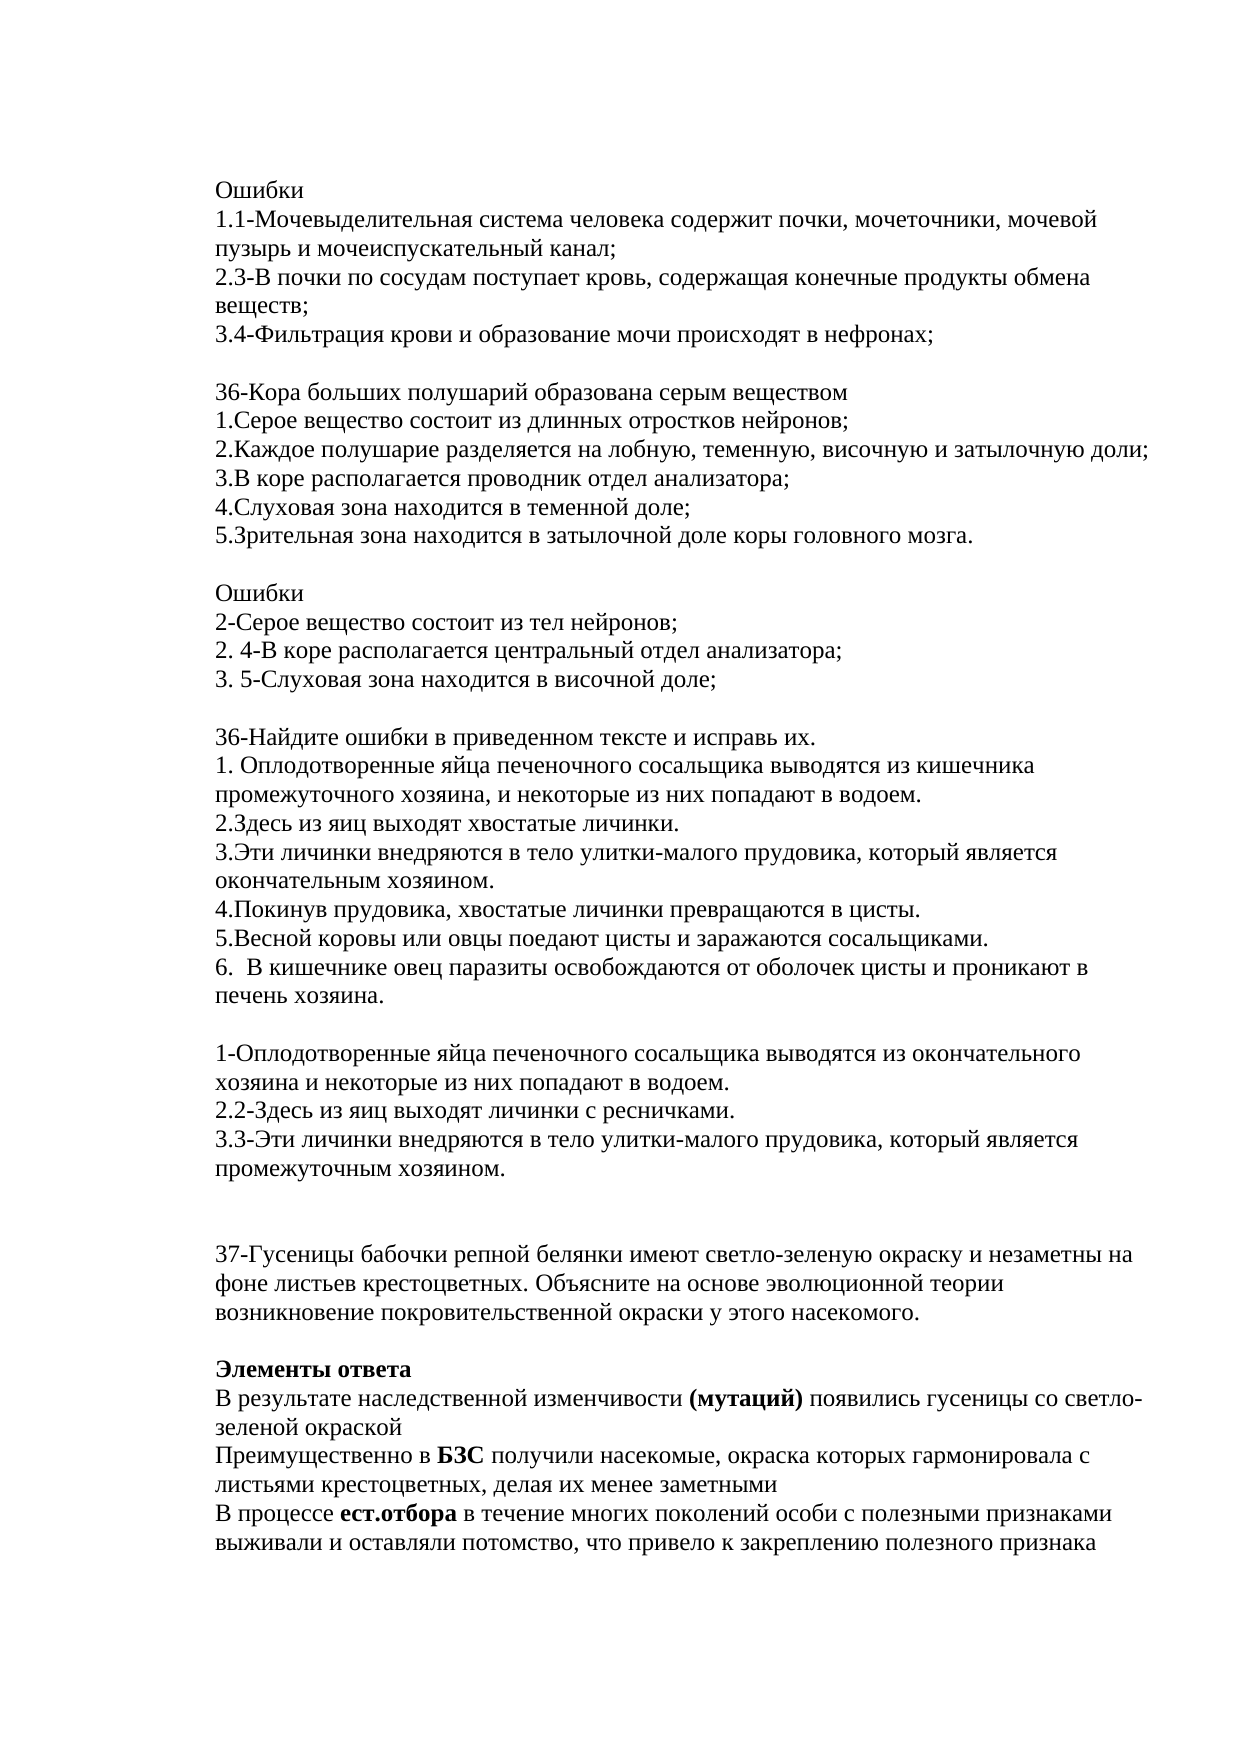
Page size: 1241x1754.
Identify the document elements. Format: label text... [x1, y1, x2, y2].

text 1.1-Мочевыделительная система человека содержит почки, мочеточники, мочевой пузырь и мочеиспускательный канал; [215, 204, 1152, 262]
text 6. В кишечнике овец паразиты освобождаются от оболочек цисты и проникают в печень хозяина. [215, 952, 1152, 1009]
text 36-Кора больших полушарий образована серым веществом [215, 377, 1152, 406]
text 37-Гусеницы бабочки репной белянки имеют светло-зеленую окраску и незаметны на фоне листьев крестоцветных. Объясните на основе эволюционной теории возникновение покровительственной окраски у этого насекомого. [215, 1239, 1152, 1326]
text Ошибки [215, 578, 1152, 607]
text Преимущественно в БЗС получили насекомые, окраска которых гармонировала с листьями крестоцветных, делая их менее заметными [215, 1441, 1152, 1498]
text 2.Здесь из яиц выходят хвостатые личинки. [215, 808, 1152, 837]
text 5.Весной коровы или овцы поедают цисты и заражаются сосальщиками. [215, 923, 1152, 952]
text Элементы ответа [215, 1354, 1152, 1383]
text 3.3-Эти личинки внедряются в тело улитки-малого прудовика, который является промежуточным хозяином. [215, 1124, 1152, 1182]
text 2. 4-В коре располагается центральный отдел анализатора; [215, 636, 1152, 664]
text 4.Покинув прудовика, хвостатые личинки превращаются в цисты. [215, 894, 1152, 923]
text 3.Эти личинки внедряются в тело улитки-малого прудовика, который является окончательным хозяином. [215, 837, 1152, 894]
text 4.Слуховая зона находится в теменной доле; [215, 492, 1152, 521]
text В процессе ест.отбора в течение многих поколений особи с полезными признаками выживали и оставляли потомство, что привело к закреплению полезного признака [215, 1498, 1152, 1556]
text 3. 5-Слуховая зона находится в височной доле; [215, 664, 1152, 693]
text 1.Серое вещество состоит из длинных отростков нейронов; [215, 406, 1152, 434]
text 2.Каждое полушарие разделяется на лобную, теменную, височную и затылочную доли; [215, 434, 1152, 463]
text 2.2-Здесь из яиц выходят личинки с ресничками. [215, 1096, 1152, 1124]
text 5.Зрительная зона находится в затылочной доле коры головного мозга. [215, 521, 1152, 549]
text 2.3-В почки по сосудам поступает кровь, содержащая конечные продукты обмена веществ; [215, 262, 1152, 319]
text 3.4-Фильтрация крови и образование мочи происходят в нефронах; [215, 319, 1152, 348]
text 3.В коре располагается проводник отдел анализатора; [215, 463, 1152, 492]
text 36-Найдите ошибки в приведенном тексте и исправь их. [215, 722, 1152, 751]
text 1. Оплодотворенные яйца печеночного сосальщика выводятся из кишечника промежуточного хозяина, и некоторые из них попадают в водоем. [215, 751, 1152, 808]
text 2-Серое вещество состоит из тел нейронов; [215, 607, 1152, 636]
text В результате наследственной изменчивости (мутаций) появились гусеницы со светло-зеленой окраской [215, 1383, 1152, 1441]
text Ошибки [215, 176, 1152, 204]
text 1-Оплодотворенные яйца печеночного сосальщика выводятся из окончательного хозяина и некоторые из них попадают в водоем. [215, 1038, 1152, 1096]
